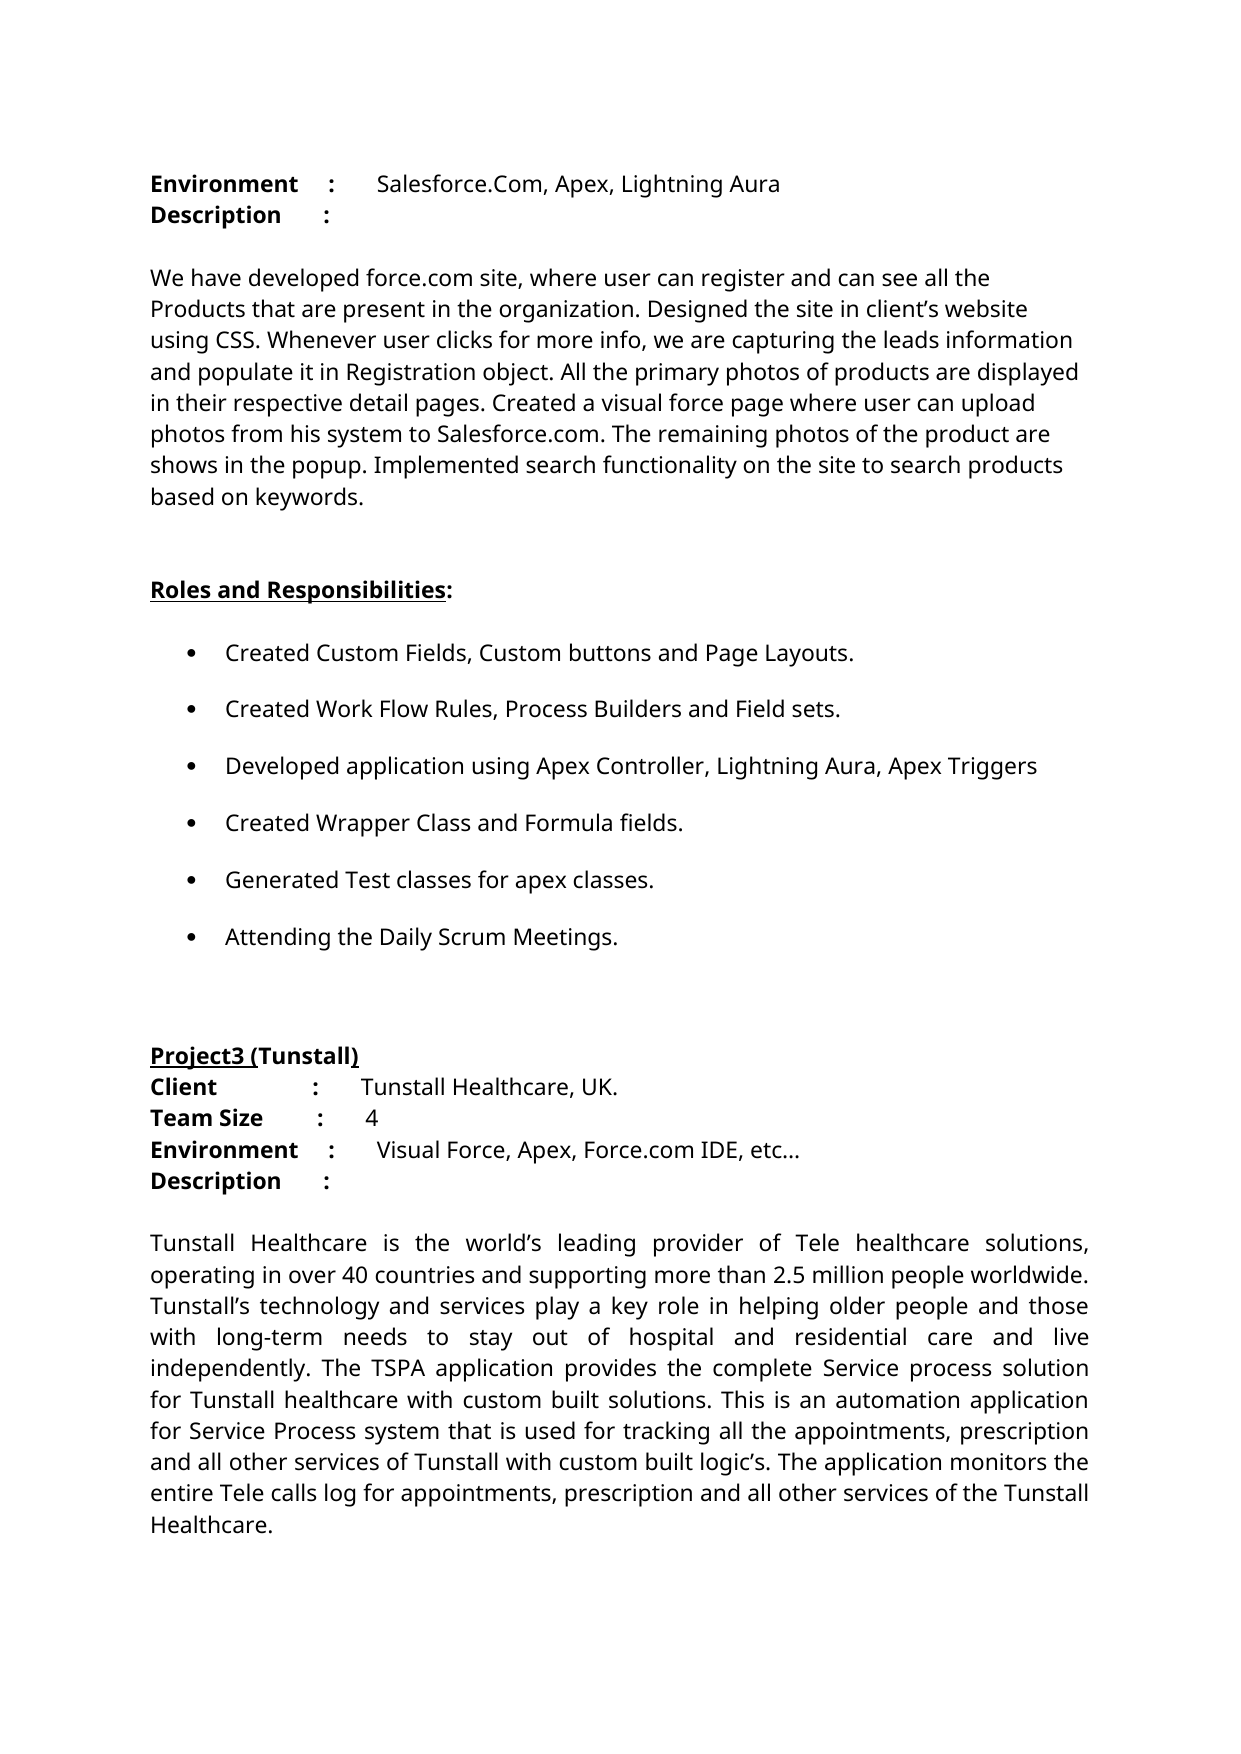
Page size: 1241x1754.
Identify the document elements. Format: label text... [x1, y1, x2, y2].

text Team Size : 4 [150, 1102, 1090, 1133]
text Description : [150, 199, 1090, 230]
text Description : [150, 1165, 1090, 1196]
text Client : Tunstall Healthcare, UK. [150, 1071, 1090, 1102]
text We have developed force.com site, where user can register and can see all the [150, 262, 1090, 293]
list Created Work Flow Rules, Process Builders and Field sets. [187, 693, 1090, 725]
list Created Wrapper Class and Formula fields. [187, 807, 1090, 838]
list Attending the Daily Scrum Meetings. [187, 921, 1090, 952]
text Products that are present in the organization. Designed the site in client’s website using CSS. Whenever user clicks for more info, we are capturing the leads information and populate it in Registration object. All the primary photos of products are displayed in their respective detail pages. Created a visual force page where user can upload photos from his system to Salesforce.com. The remaining photos of the product are shows in the popup. Implemented search functionality on the site to search products based on keywords. [150, 293, 1090, 512]
text Project3 (Tunstall) [150, 1040, 1090, 1071]
text Tunstall Healthcare is the world’s leading provider of Tele healthcare solutions, operating in over 40 countries and supporting more than 2.5 million people worldwide. Tunstall’s technology and services play a key role in helping older people and those with long-term needs to stay out of hospital and residential care and live independently. The TSPA application provides the complete Service process solution for Tunstall healthcare with custom built solutions. This is an automation application for Service Process system that is used for tracking all the appointments, prescription and all other services of Tunstall with custom built logic’s. The application monitors the entire Tele calls log for appointments, prescription and all other services of the Tunstall Healthcare. [150, 1227, 1090, 1540]
list Developed application using Apex Controller, Lightning Aura, Apex Triggers [187, 750, 1090, 781]
text Environment : Visual Force, Apex, Force.com IDE, etc… [150, 1133, 1090, 1165]
list Generated Test classes for apex classes. [187, 864, 1090, 895]
text Environment : Salesforce.Com, Apex, Lightning Aura [150, 168, 1090, 199]
text Roles and Responsibilities: [150, 574, 1090, 605]
list Created Custom Fields, Custom buttons and Page Layouts. [187, 637, 1090, 668]
